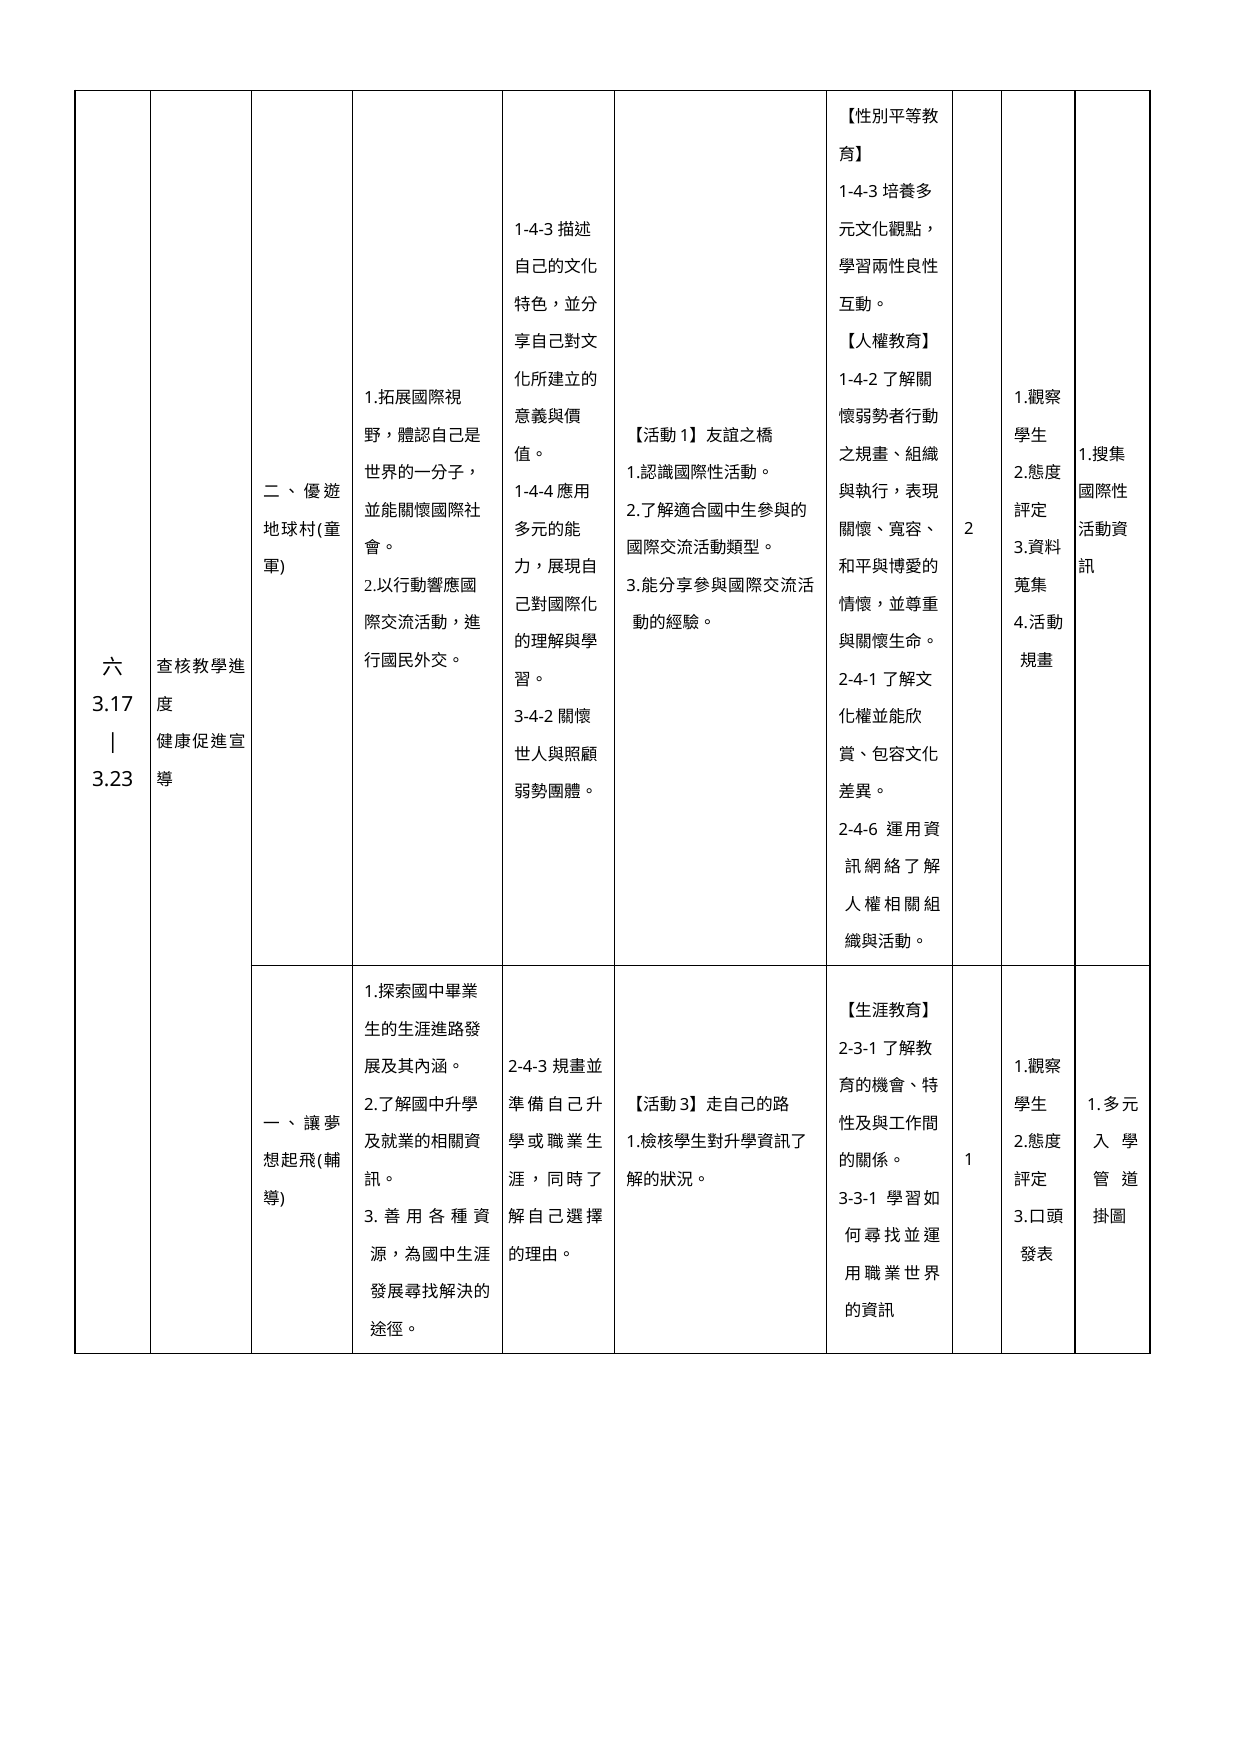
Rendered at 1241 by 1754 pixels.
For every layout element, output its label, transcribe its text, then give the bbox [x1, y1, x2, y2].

table_cell 查核教學進度 健康促進宣導 [151, 91, 251, 1353]
table_cell 六 3.17 | 3.23 [76, 91, 150, 1353]
table_cell 1.拓展國際視野，體認自己是世界的一分子，並能關懷國際社會。 2.以行動響應國際交流活動，進行國民外交。 [353, 91, 502, 965]
table_cell 【生涯教育】 了解教育的機會、特性及與工作間的關係。 學習如何尋找並運用職業世界的資訊 [827, 966, 952, 1353]
table_cell 1.觀察學生 2.態度評定3.資料蒐集 4.活動規畫 [1002, 91, 1074, 965]
table_cell 1.搜集國際性活動資訊 [1076, 91, 1149, 965]
table_cell 二、優遊地球村(童軍) [252, 91, 352, 965]
table_cell 【活動1】友誼之橋 1.認識國際性活動。 2.了解適合國中生參與的國際交流活動類型。 3.能分享參與國際交流活動的經驗。 [615, 91, 826, 965]
table_cell 【性別平等教育】 培養多元文化觀點，學習兩性良性互動。 【人權教育】 了解關懷弱勢者行動之規畫、組織與執行，表現關懷、寬容、和平與博愛的情懷，並尊重與關懷生命。 了解文化權並能欣賞、包容文化差異。 運用資訊網絡了解人權相關組織與活動。 [827, 91, 952, 965]
table_cell 1.觀察學生 2.態度評定 3.口頭發表 [1002, 966, 1074, 1353]
table_cell 2 [953, 91, 1001, 965]
table_cell 描述自己的文化特色，並分享自己對文化所建立的意義與價值。 應用多元的能力，展現自己對國際化的理解與學習。 關懷世人與照顧弱勢團體。 [503, 91, 614, 965]
table_cell 規畫並準備自己升學或職業生涯，同時了解自己選擇的理由。 [503, 966, 614, 1353]
table_cell 一、讓夢想起飛(輔導) [252, 966, 352, 1353]
table_cell 1.多元入學管道掛圖 [1076, 966, 1149, 1353]
table_cell 【活動3】走自己的路 1.檢核學生對升學資訊了解的狀況。 [615, 966, 826, 1353]
table_cell 1.探索國中畢業生的生涯進路發展及其內涵。 2.了解國中升學及就業的相關資訊。 3.善用各種資源，為國中生涯發展尋找解決的途徑。 [353, 966, 502, 1353]
table_cell 1 [953, 966, 1001, 1353]
